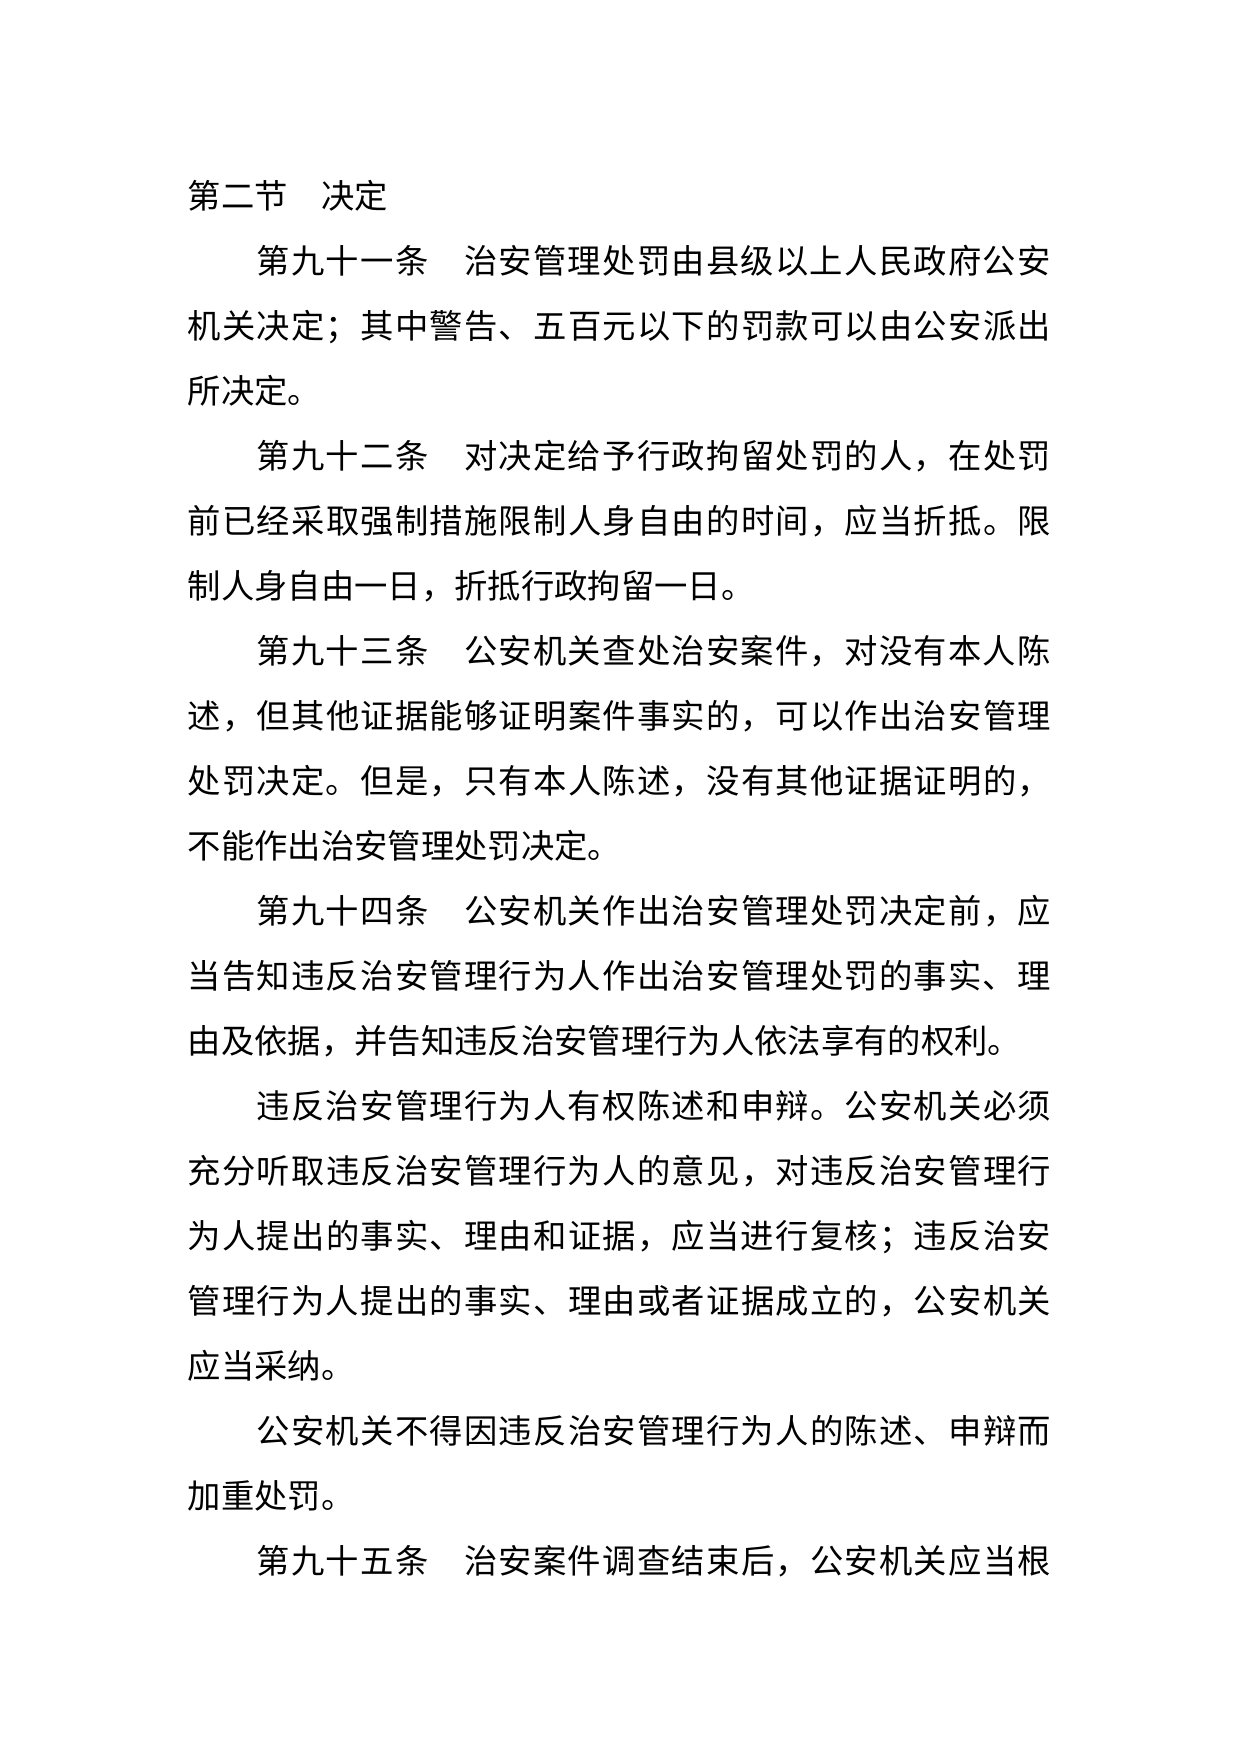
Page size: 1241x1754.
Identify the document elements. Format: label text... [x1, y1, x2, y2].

text 第九十二条 对决定给予行政拘留处罚的人，在处罚前已经采取强制措施限制人身自由的时间，应当折抵。限制人身自由一日，折抵行政拘留一日。 [187, 422, 1053, 617]
text 第九十四条 公安机关作出治安管理处罚决定前，应当告知违反治安管理行为人作出治安管理处罚的事实、理由及依据，并告知违反治安管理行为人依法享有的权利。 [187, 877, 1053, 1072]
text 第九十三条 公安机关查处治安案件，对没有本人陈述，但其他证据能够证明案件事实的，可以作出治安管理处罚决定。但是，只有本人陈述，没有其他证据证明的，不能作出治安管理处罚决定。 [187, 617, 1053, 877]
text 第九十一条 治安管理处罚由县级以上人民政府公安机关决定；其中警告、五百元以下的罚款可以由公安派出所决定。 [187, 227, 1053, 422]
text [187, 1527, 1053, 1592]
text 第二节 决定 [187, 162, 1053, 227]
text 公安机关不得因违反治安管理行为人的陈述、申辩而加重处罚。 [187, 1397, 1053, 1527]
text 违反治安管理行为人有权陈述和申辩。公安机关必须充分听取违反治安管理行为人的意见，对违反治安管理行为人提出的事实、理由和证据，应当进行复核；违反治安管理行为人提出的事实、理由或者证据成立的，公安机关应当采纳。 [187, 1072, 1053, 1397]
